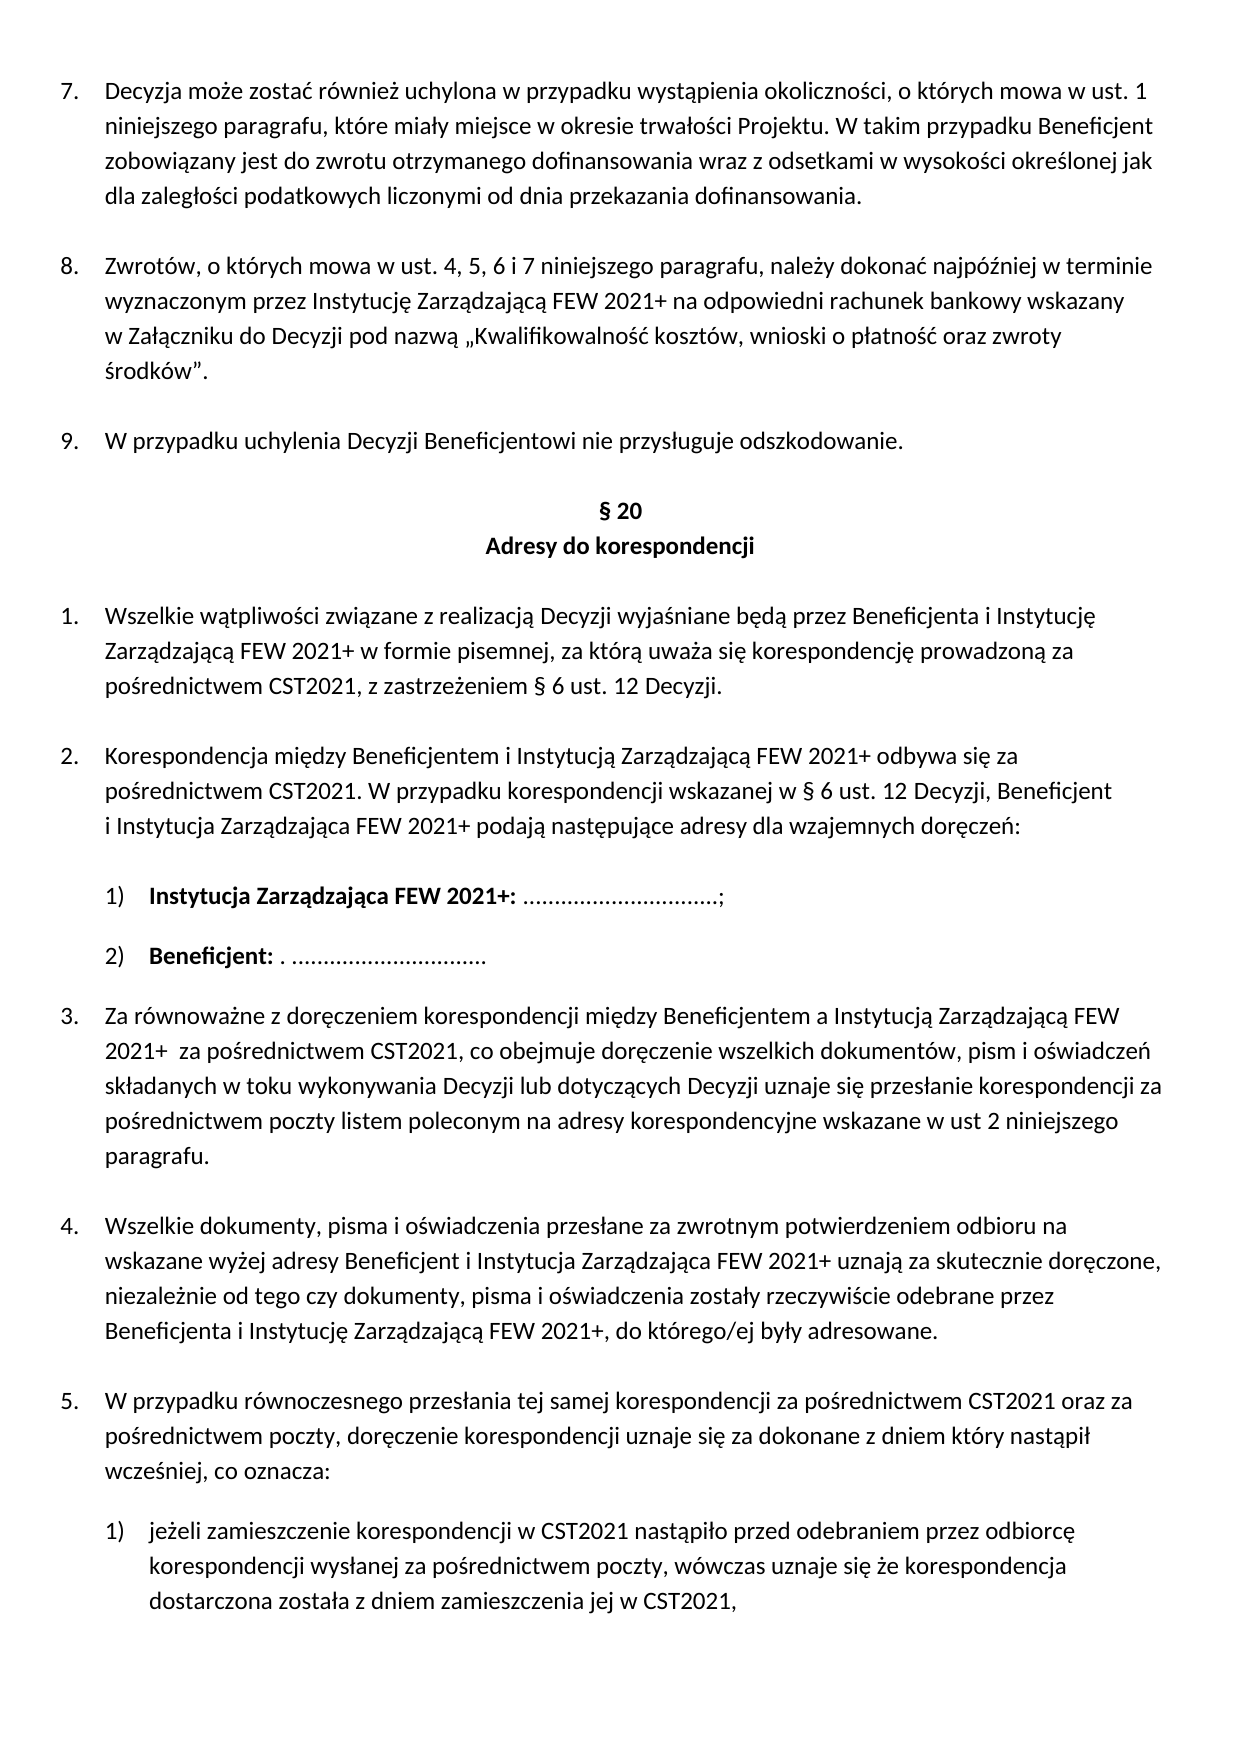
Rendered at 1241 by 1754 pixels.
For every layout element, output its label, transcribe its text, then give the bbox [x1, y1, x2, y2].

list Korespondencja między Beneficjentem i Instytucją Zarządzającą FEW 2021+ odbywa się za pośrednictwem CST2021. W przypadku korespondencji wskazanej w § 6 ust. 12 Decyzji, Beneficjent i Instytucja Zarządzająca FEW 2021+ podają następujące adresy dla wzajemnych doręczeń: [60, 740, 1165, 841]
list W przypadku uchylenia Decyzji Beneficjentowi nie przysługuje odszkodowanie. [60, 425, 1165, 456]
list Wszelkie dokumenty, pisma i oświadczenia przesłane za zwrotnym potwierdzeniem odbioru na wskazane wyżej adresy Beneficjent i Instytucja Zarządzająca FEW 2021+ uznają za skutecznie doręczone, niezależnie od tego czy dokumenty, pisma i oświadczenia zostały rzeczywiście odebrane przez Beneficjenta i Instytucję Zarządzającą FEW 2021+, do którego/ej były adresowane. [60, 1210, 1165, 1346]
list Decyzja może zostać również uchylona w przypadku wystąpienia okoliczności, o których mowa w ust. 1 niniejszego paragrafu, które miały miejsce w okresie trwałości Projektu. W takim przypadku Beneficjent zobowiązany jest do zwrotu otrzymanego dofinansowania wraz z odsetkami w wysokości określonej jak dla zaległości podatkowych liczonymi od dnia przekazania dofinansowania. [60, 75, 1165, 211]
list Wszelkie wątpliwości związane z realizacją Decyzji wyjaśniane będą przez Beneficjenta i Instytucję Zarządzającą FEW 2021+ w formie pisemnej, za którą uważa się korespondencję prowadzoną za pośrednictwem CST2021, z zastrzeżeniem § 6 ust. 12 Decyzji. [60, 600, 1165, 701]
list Zwrotów, o których mowa w ust. 4, 5, 6 i 7 niniejszego paragrafu, należy dokonać najpóźniej w terminie wyznaczonym przez Instytucję Zarządzającą FEW 2021+ na odpowiedni rachunek bankowy wskazany w Załączniku do Decyzji pod nazwą „Kwalifikowalność kosztów, wnioski o płatność oraz zwroty środków”. [60, 250, 1165, 386]
list Beneficjent: . ............................... [104, 940, 1165, 971]
list Za równoważne z doręczeniem korespondencji między Beneficjentem a Instytucją Zarządzającą FEW 2021+ za pośrednictwem CST2021, co obejmuje doręczenie wszelkich dokumentów, pism i oświadczeń składanych w toku wykonywania Decyzji lub dotyczących Decyzji uznaje się przesłanie korespondencji za pośrednictwem poczty listem poleconym na adresy korespondencyjne wskazane w ust 2 niniejszego paragrafu. [60, 1000, 1165, 1171]
list jeżeli zamieszczenie korespondencji w CST2021 nastąpiło przed odebraniem przez odbiorcę korespondencji wysłanej za pośrednictwem poczty, wówczas uznaje się że korespondencja dostarczona została z dniem zamieszczenia jej w CST2021, [104, 1515, 1165, 1616]
list W przypadku równoczesnego przesłania tej samej korespondencji za pośrednictwem CST2021 oraz za pośrednictwem poczty, doręczenie korespondencji uznaje się za dokonane z dniem który nastąpił wcześniej, co oznacza: [60, 1385, 1165, 1486]
text § 20 [75, 495, 1165, 526]
list Instytucja Zarządzająca FEW 2021+: ...............................; [104, 880, 1165, 911]
text Adresy do korespondencji [75, 530, 1165, 561]
